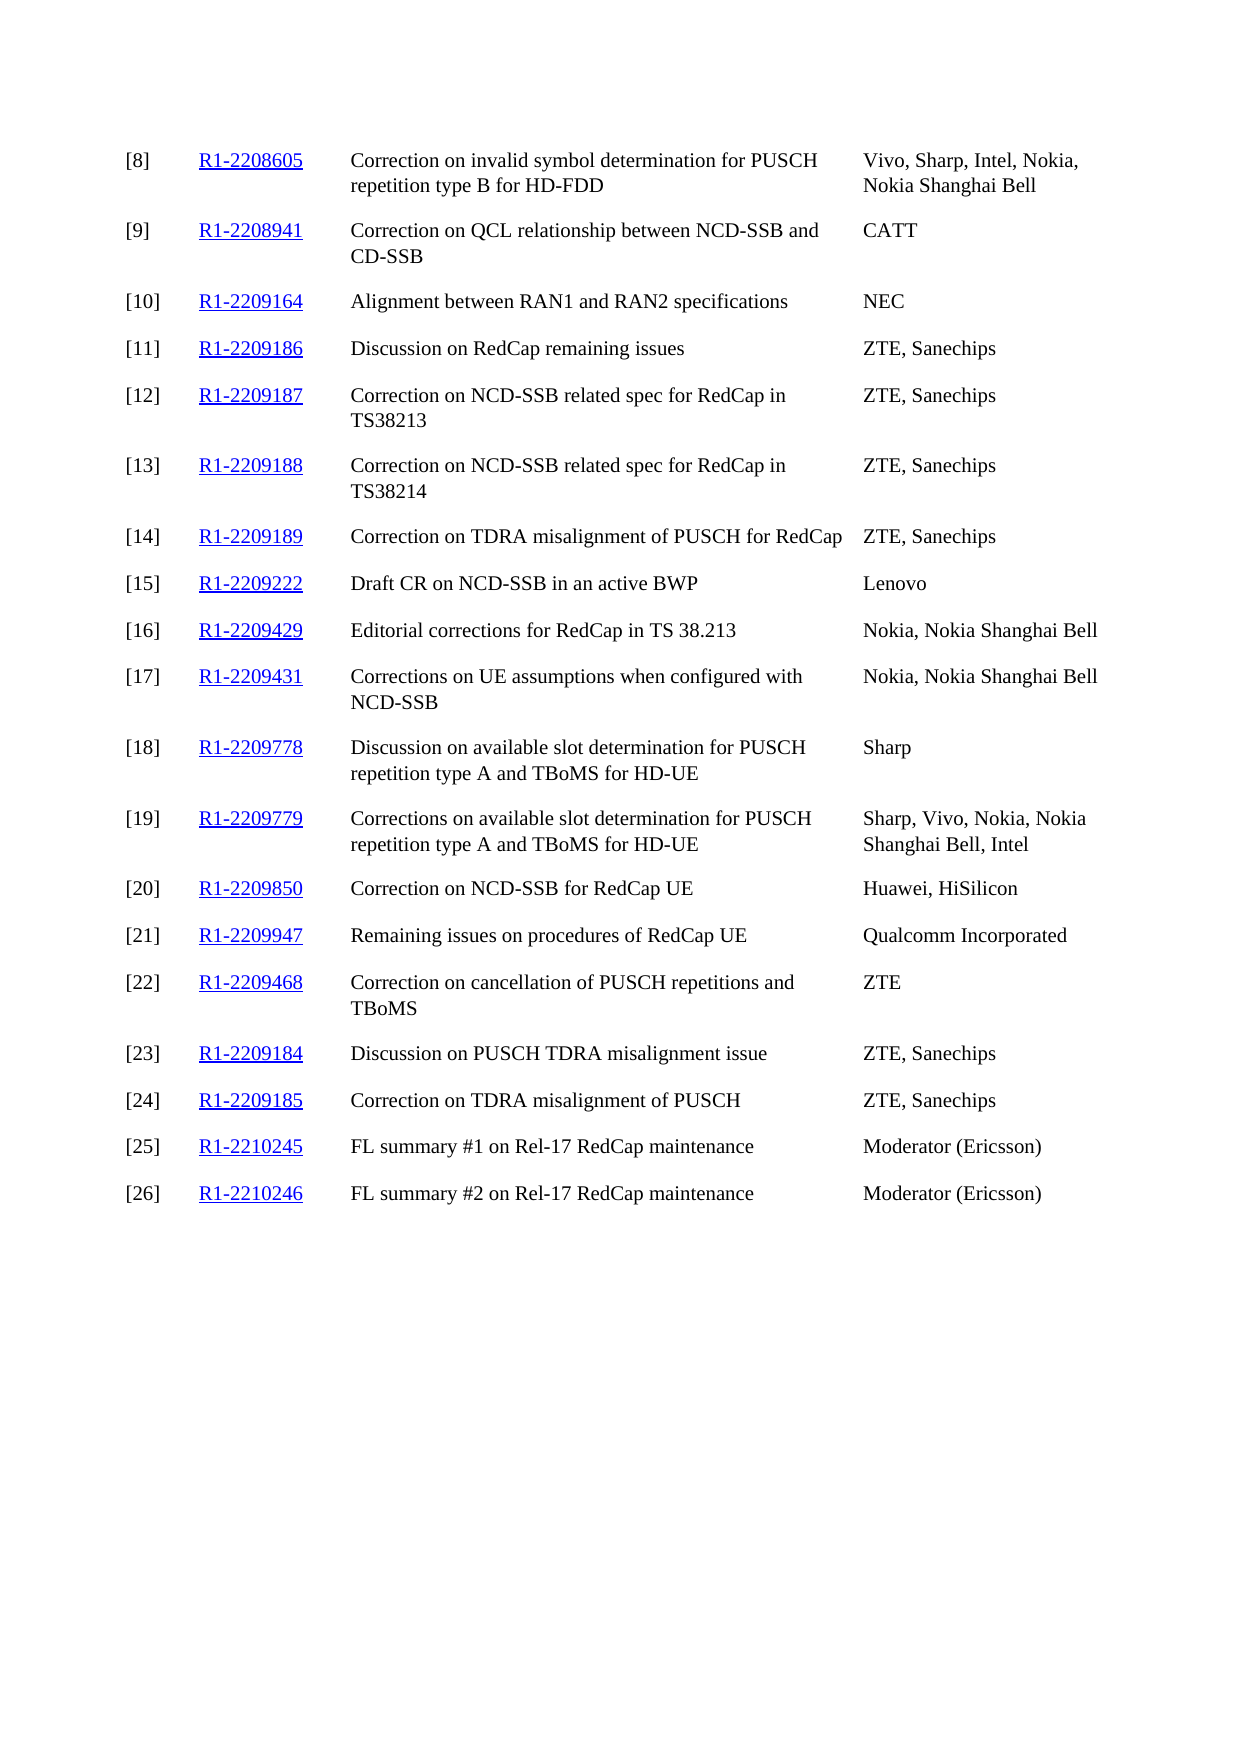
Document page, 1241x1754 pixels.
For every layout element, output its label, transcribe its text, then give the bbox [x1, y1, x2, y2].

table_cell R1-2209778 [191, 735, 343, 806]
table_cell Nokia, Nokia Shanghai Bell [856, 618, 1121, 664]
table_cell Discussion on PUSCH TDRA misalignment issue [343, 1041, 856, 1087]
table_cell ZTE, Sanechips [856, 1088, 1121, 1134]
table_cell Correction on invalid symbol determination for PUSCH repetition type B for HD-FDD [343, 148, 856, 218]
table_cell Correction on NCD-SSB for RedCap UE [343, 876, 856, 923]
table_cell [23] [118, 1041, 191, 1087]
table_cell R1-2210246 [191, 1181, 343, 1228]
table_cell R1-2209850 [191, 876, 343, 923]
table_cell FL summary #1 on Rel-17 RedCap maintenance [343, 1134, 856, 1181]
table_cell [9] [118, 218, 191, 289]
table_cell ZTE, Sanechips [856, 336, 1121, 382]
table_cell R1-2209187 [191, 383, 343, 453]
table_cell ZTE, Sanechips [856, 524, 1121, 571]
table_cell Corrections on available slot determination for PUSCH repetition type A and TBoMS for HD-UE [343, 806, 856, 876]
table_cell [16] [118, 618, 191, 664]
table_cell ZTE, Sanechips [856, 383, 1121, 453]
table_cell Lenovo [856, 571, 1121, 617]
table_cell R1-2210245 [191, 1134, 343, 1181]
table_cell [22] [118, 970, 191, 1041]
table_cell R1-2209164 [191, 289, 343, 336]
table_cell [20] [118, 876, 191, 923]
table_cell [13] [118, 453, 191, 524]
table_cell [18] [118, 735, 191, 806]
table_cell Sharp, Vivo, Nokia, Nokia Shanghai Bell, Intel [856, 806, 1121, 876]
table_cell Correction on cancellation of PUSCH repetitions and TBoMS [343, 970, 856, 1041]
table_cell [25] [118, 1134, 191, 1181]
table_cell R1-2209468 [191, 970, 343, 1041]
table_cell CATT [856, 218, 1121, 289]
table_cell Discussion on available slot determination for PUSCH repetition type A and TBoMS for HD-UE [343, 735, 856, 806]
table_cell Correction on NCD-SSB related spec for RedCap in TS38213 [343, 383, 856, 453]
table_cell Correction on TDRA misalignment of PUSCH for RedCap [343, 524, 856, 571]
table_cell R1-2209222 [191, 571, 343, 617]
table_cell [14] [118, 524, 191, 571]
table_cell R1-2209189 [191, 524, 343, 571]
table_cell R1-2209185 [191, 1088, 343, 1134]
table_cell Huawei, HiSilicon [856, 876, 1121, 923]
table_cell [17] [118, 664, 191, 735]
table_cell [24] [118, 1088, 191, 1134]
table_cell Editorial corrections for RedCap in TS 38.213 [343, 618, 856, 664]
table_cell FL summary #2 on Rel-17 RedCap maintenance [343, 1181, 856, 1228]
table_cell Correction on QCL relationship between NCD-SSB and CD-SSB [343, 218, 856, 289]
table_cell Correction on TDRA misalignment of PUSCH [343, 1088, 856, 1134]
table_cell R1-2209184 [191, 1041, 343, 1087]
table_cell [8] [118, 148, 191, 218]
table_cell [15] [118, 571, 191, 617]
table_cell [21] [118, 923, 191, 970]
table_cell R1-2209188 [191, 453, 343, 524]
table_cell Corrections on UE assumptions when configured with NCD-SSB [343, 664, 856, 735]
table_cell R1-2209431 [191, 664, 343, 735]
table_cell Moderator (Ericsson) [856, 1181, 1121, 1228]
table_cell R1-2209186 [191, 336, 343, 382]
table_cell Vivo, Sharp, Intel, Nokia, Nokia Shanghai Bell [856, 148, 1121, 218]
table_cell R1-2209779 [191, 806, 343, 876]
table_cell R1-2208605 [191, 148, 343, 218]
table_cell Remaining issues on procedures of RedCap UE [343, 923, 856, 970]
table_cell Moderator (Ericsson) [856, 1134, 1121, 1181]
table_cell [19] [118, 806, 191, 876]
table_cell R1-2209947 [191, 923, 343, 970]
table_cell [12] [118, 383, 191, 453]
table_cell Draft CR on NCD-SSB in an active BWP [343, 571, 856, 617]
table_cell R1-2209429 [191, 618, 343, 664]
table_cell Qualcomm Incorporated [856, 923, 1121, 970]
table_cell Nokia, Nokia Shanghai Bell [856, 664, 1121, 735]
table_cell NEC [856, 289, 1121, 336]
table_cell Alignment between RAN1 and RAN2 specifications [343, 289, 856, 336]
table_cell ZTE [856, 970, 1121, 1041]
table_cell Sharp [856, 735, 1121, 806]
table_cell Correction on NCD-SSB related spec for RedCap in TS38214 [343, 453, 856, 524]
table_cell [10] [118, 289, 191, 336]
table_cell R1-2208941 [191, 218, 343, 289]
table_cell [26] [118, 1181, 191, 1228]
table_cell Discussion on RedCap remaining issues [343, 336, 856, 382]
table_cell [11] [118, 336, 191, 382]
table_cell ZTE, Sanechips [856, 1041, 1121, 1087]
table_cell ZTE, Sanechips [856, 453, 1121, 524]
